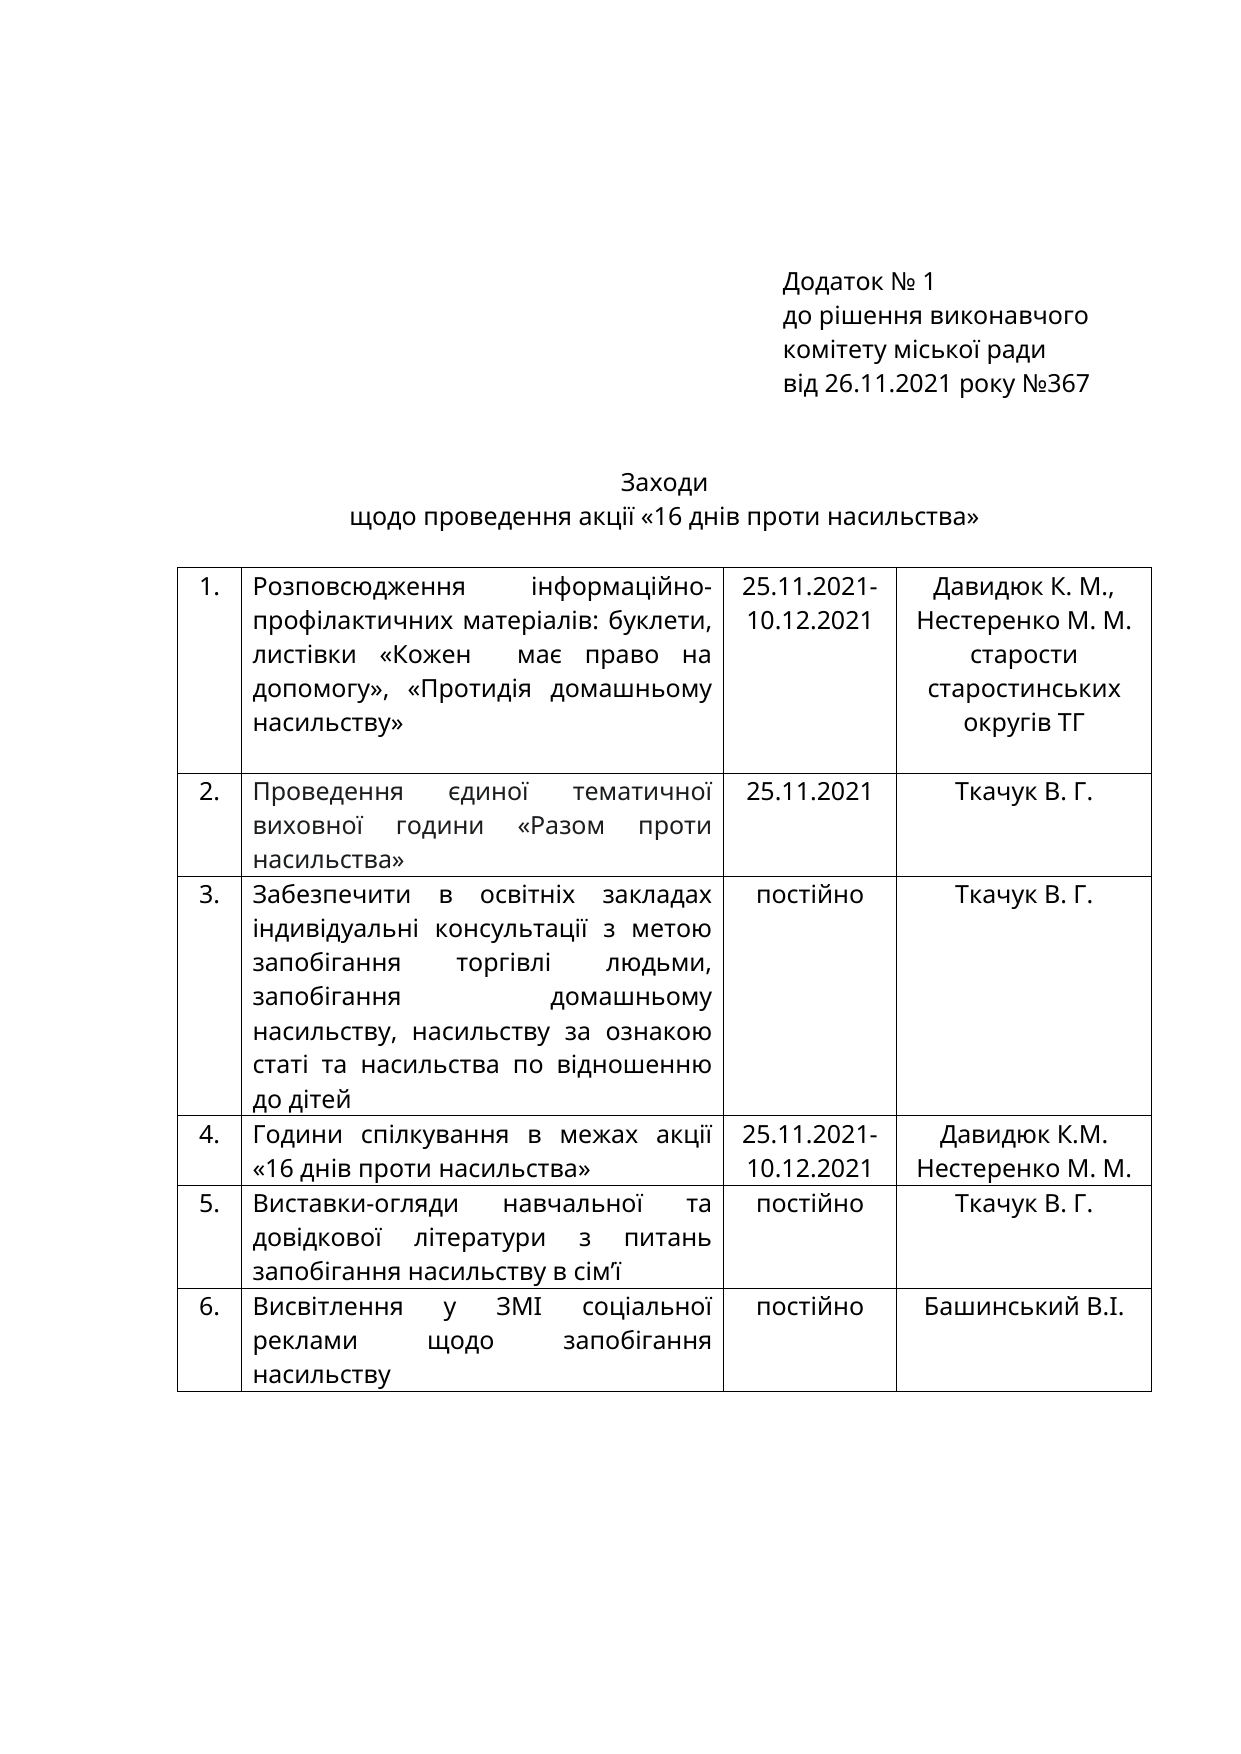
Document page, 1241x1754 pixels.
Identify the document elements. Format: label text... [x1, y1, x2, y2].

text до рішення виконавчого [177, 297, 1152, 332]
table_cell Ткачук В. Г. [897, 1186, 1151, 1288]
text Заходи [177, 465, 1152, 499]
table_cell постійно [724, 877, 896, 1115]
text щодо проведення акції «16 днів проти насильства» [177, 499, 1152, 533]
table_cell Ткачук В. Г. [897, 774, 1151, 876]
table_cell Висвітлення у ЗМІ соціальної реклами щодо запобігання насильству [242, 1289, 723, 1391]
table_cell Башинський В.І. [897, 1289, 1151, 1391]
text Додаток № 1 [177, 263, 1152, 297]
table_cell 4. [178, 1116, 241, 1184]
table_header Розповсюдження інформаційно-профілактичних матеріалів: буклети, листівки «Кожен має право на допомогу», «Протидія домашньому насильству» [242, 568, 723, 773]
table_header Давидюк К. М., Нестеренко М. М. старости старостинських округів ТГ [897, 568, 1151, 773]
table_cell 6. [178, 1289, 241, 1391]
table_cell 3. [178, 877, 241, 1115]
table_cell постійно [724, 1289, 896, 1391]
table_cell Ткачук В. Г. [897, 877, 1151, 1115]
table_cell Давидюк К.М. Нестеренко М. М. [897, 1116, 1151, 1184]
table_header 1. [178, 568, 241, 773]
text комітету міської ради [177, 332, 1152, 366]
table_cell Забезпечити в освітніх закладах індивідуальні консультації з метою запобігання торгівлі людьми, запобігання домашньому насильству, насильству за ознакою статі та насильства по відношенню до дітей [242, 877, 723, 1115]
table_cell 25.11.2021 [724, 774, 896, 876]
table_cell 5. [178, 1186, 241, 1288]
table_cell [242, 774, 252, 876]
table_cell постійно [724, 1186, 896, 1288]
table_cell 25.11.2021- 10.12.2021 [724, 1116, 896, 1184]
table_cell Проведення єдиної тематичної виховної години «Разом проти насильства» [404, 774, 723, 876]
table_header 25.11.2021- 10.12.2021 [724, 568, 896, 773]
table_cell 2. [178, 774, 241, 876]
table_cell Виставки-огляди навчальної та довідкової літератури з питань запобігання насильству в сім’ї [242, 1186, 723, 1288]
text від 26.11.2021 року №367 [177, 366, 1152, 400]
table_cell Години спілкування в межах акції «16 днів проти насильства» [242, 1116, 723, 1184]
